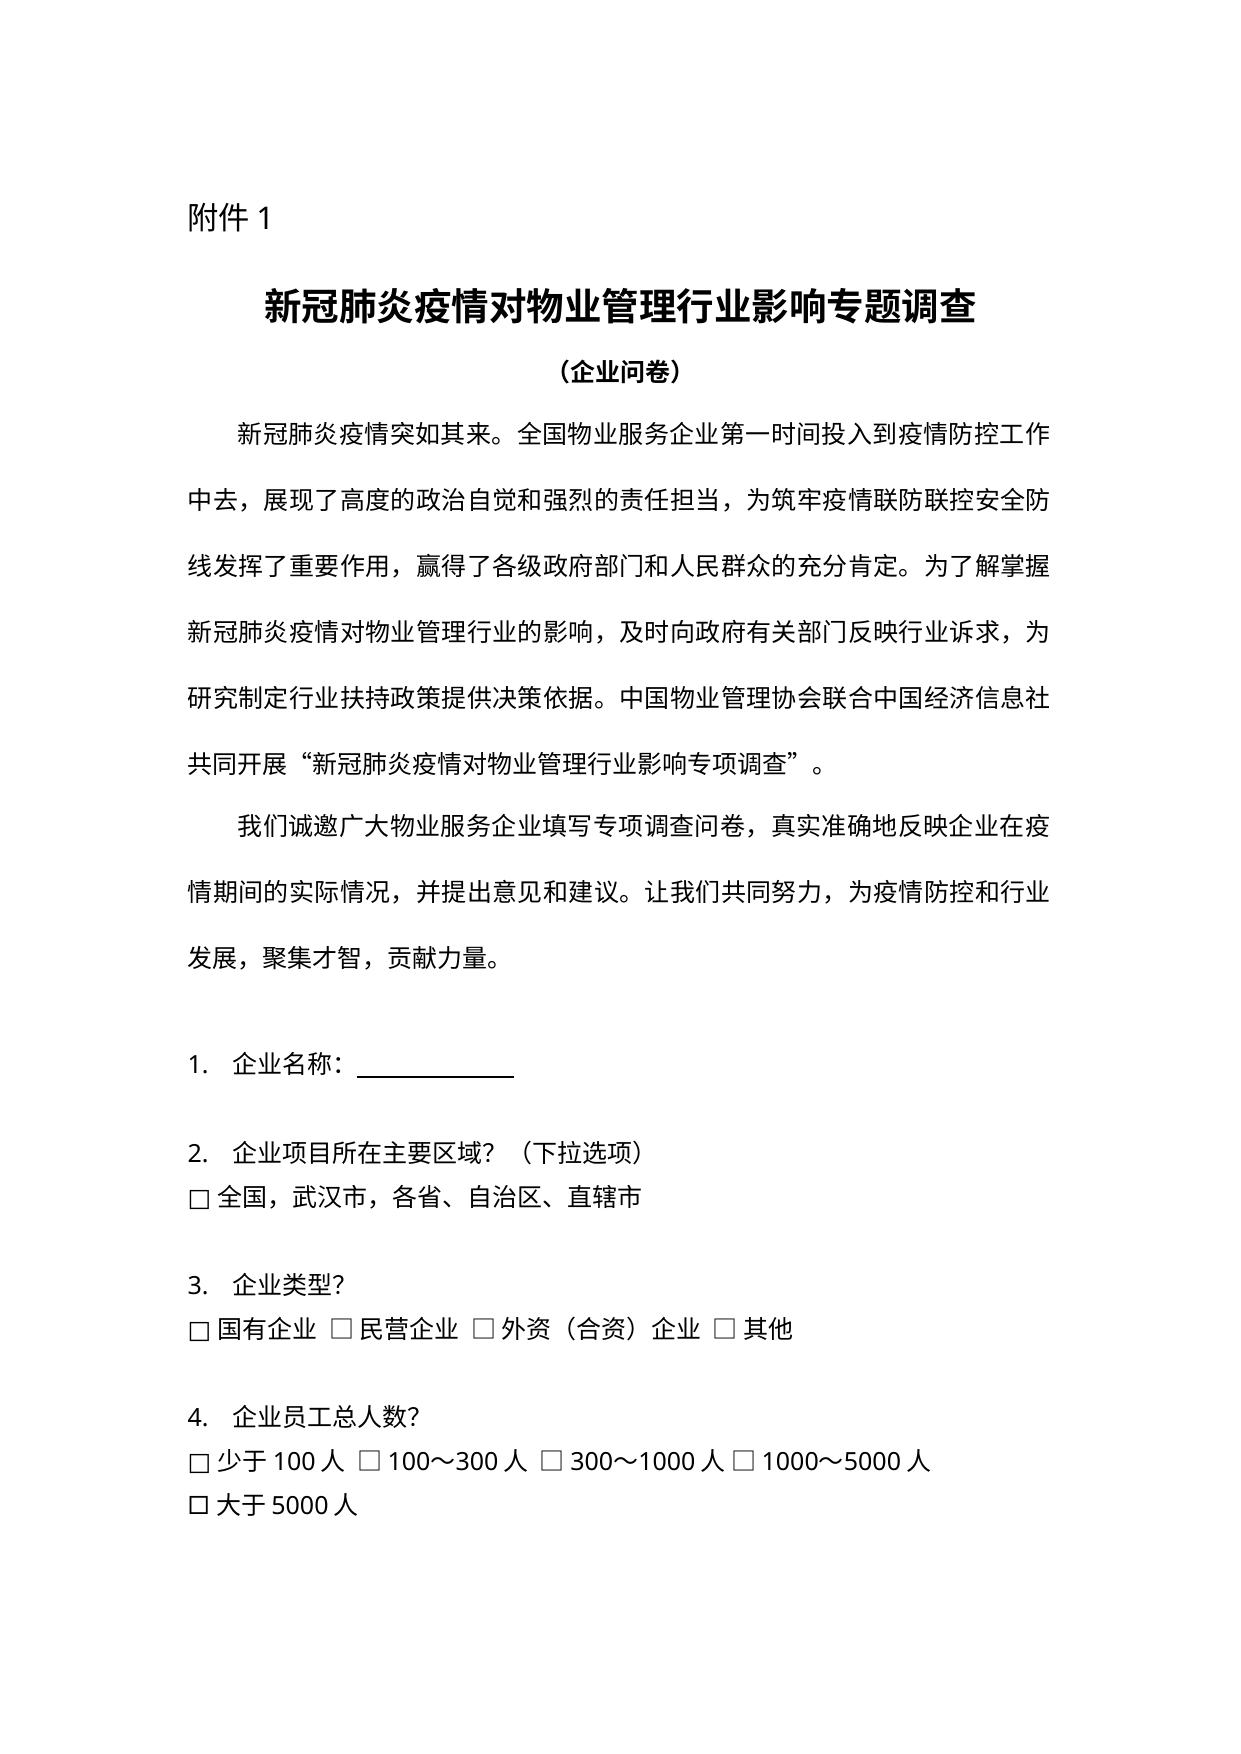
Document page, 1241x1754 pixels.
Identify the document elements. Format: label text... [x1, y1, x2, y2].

text □ 全国，武汉市，各省、自治区、直辖市 [187, 1173, 1053, 1217]
text 大于5000人 [187, 1482, 1053, 1526]
text 我们诚邀广大物业服务企业填写专项调查问卷，真实准确地反映企业在疫情期间的实际情况，并提出意见和建议。让我们共同努力，为疫情防控和行业发展，聚集才智，贡献力量。 [187, 803, 1053, 979]
text □ 国有企业 □ 民营企业 □ 外资（合资）企业 □ 其他 [187, 1306, 1053, 1349]
list 企业项目所在主要区域？（下拉选项） [187, 1129, 1053, 1173]
list 企业名称： [187, 1041, 1053, 1085]
text □ 少于100人 □ 100～300人 □ 300～1000人 □ 1000～5000人 [187, 1438, 1053, 1482]
list 企业员工总人数？ [187, 1394, 1053, 1438]
text 新冠肺炎疫情对物业管理行业影响专题调查 [187, 260, 1053, 348]
list 企业类型？ [187, 1261, 1053, 1306]
text 新冠肺炎疫情突如其来。全国物业服务企业第一时间投入到疫情防控工作中去，展现了高度的政治自觉和强烈的责任担当，为筑牢疫情联防联控安全防线发挥了重要作用，赢得了各级政府部门和人民群众的充分肯定。为了解掌握新冠肺炎疫情对物业管理行业的影响，及时向政府有关部门反映行业诉求，为研究制定行业扶持政策提供决策依据。中国物业管理协会联合中国经济信息社共同开展“新冠肺炎疫情对物业管理行业影响专项调查”。 [187, 410, 1053, 785]
text 附件1 [187, 172, 1053, 260]
text （企业问卷） [187, 348, 1053, 392]
